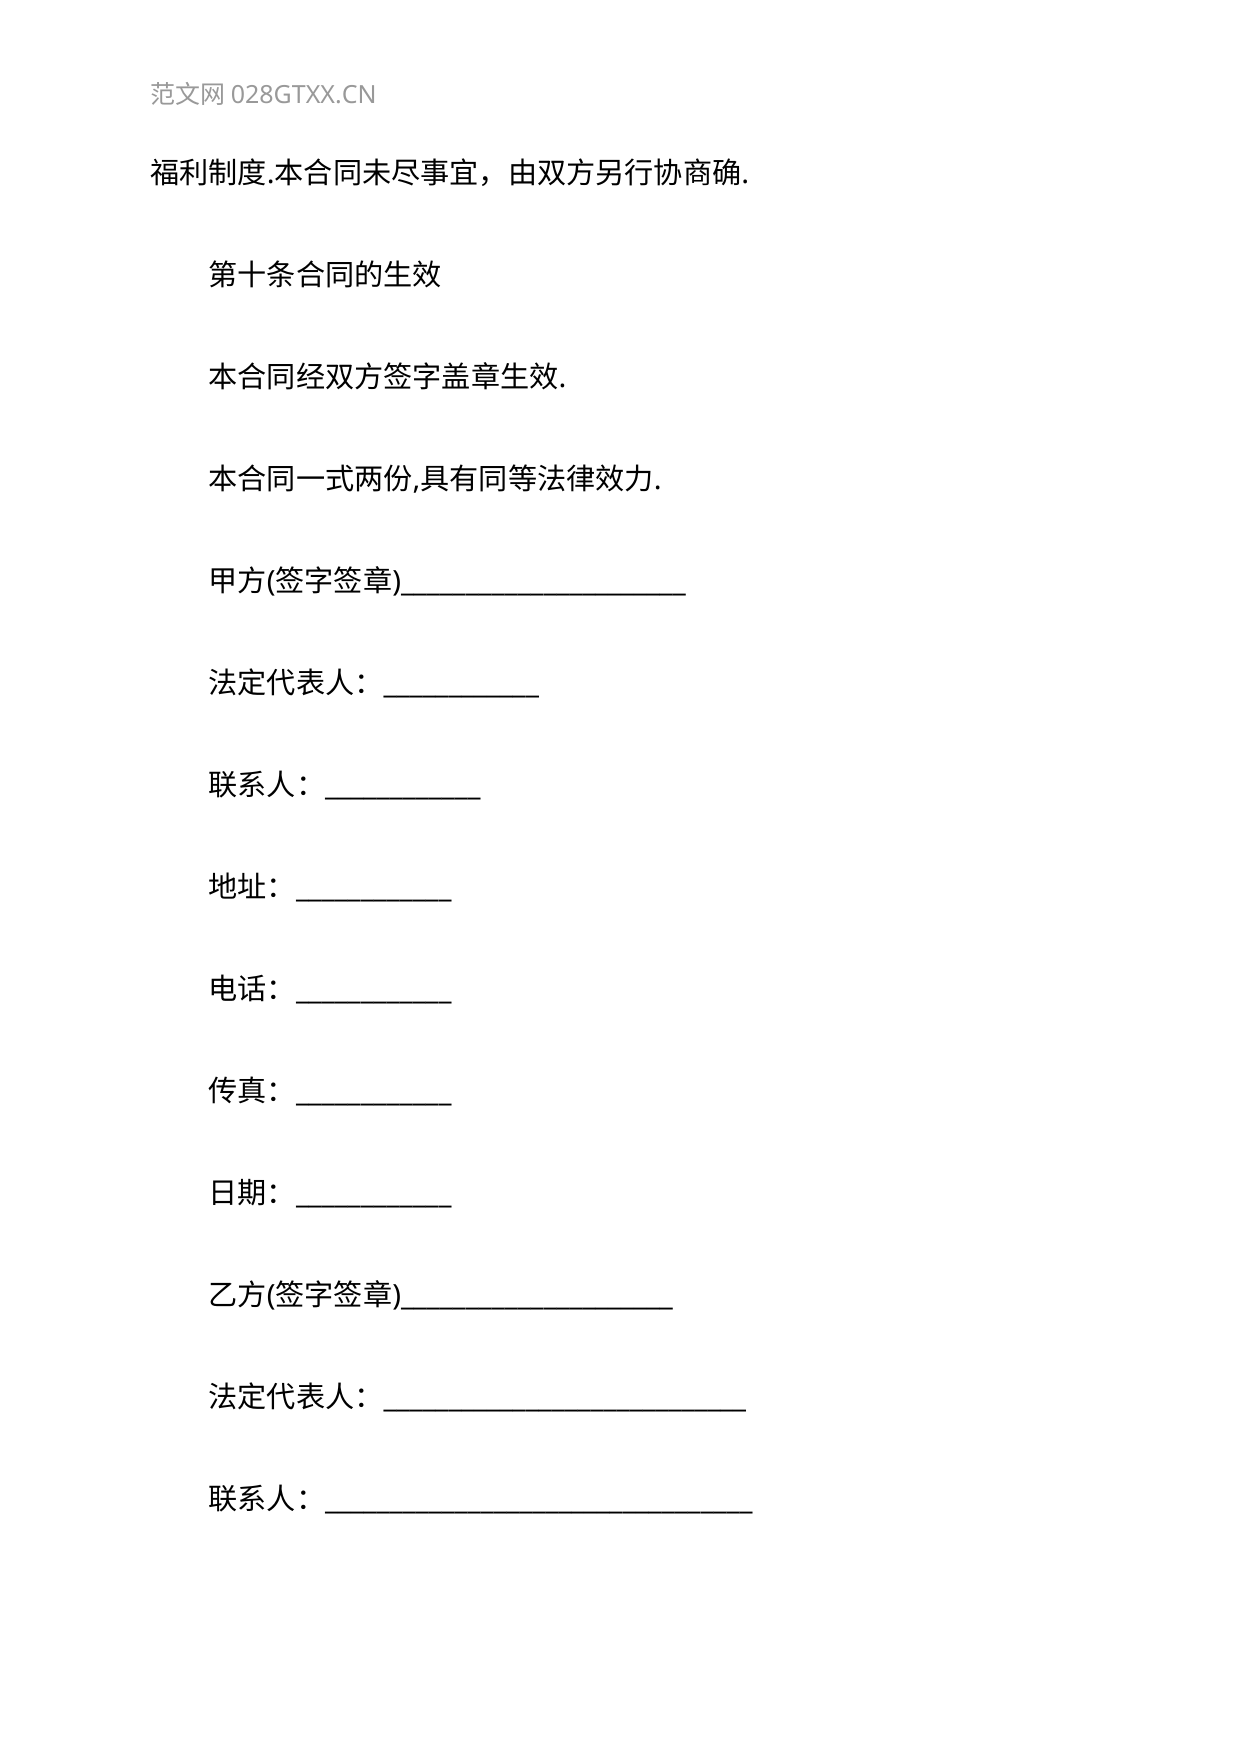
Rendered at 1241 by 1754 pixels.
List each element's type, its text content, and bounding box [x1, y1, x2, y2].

text 地址：____________ [150, 864, 1090, 906]
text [150, 150, 1090, 192]
text 第十条合同的生效 [150, 252, 1090, 294]
text 法定代表人：____________________________ [150, 1373, 1090, 1416]
text 日期：____________ [150, 1169, 1090, 1212]
text 联系人：____________ [150, 762, 1090, 804]
text 法定代表人：____________ [150, 660, 1090, 702]
text 本合同一式两份,具有同等法律效力. [150, 456, 1090, 498]
text 甲方(签字签章)______________________ [150, 558, 1090, 600]
text 电话：____________ [150, 966, 1090, 1008]
text 本合同经双方签字盖章生效. [150, 354, 1090, 396]
text 乙方(签字签章)_____________________ [150, 1272, 1090, 1314]
text 联系人：_________________________________ [150, 1476, 1090, 1518]
text 传真：____________ [150, 1068, 1090, 1110]
